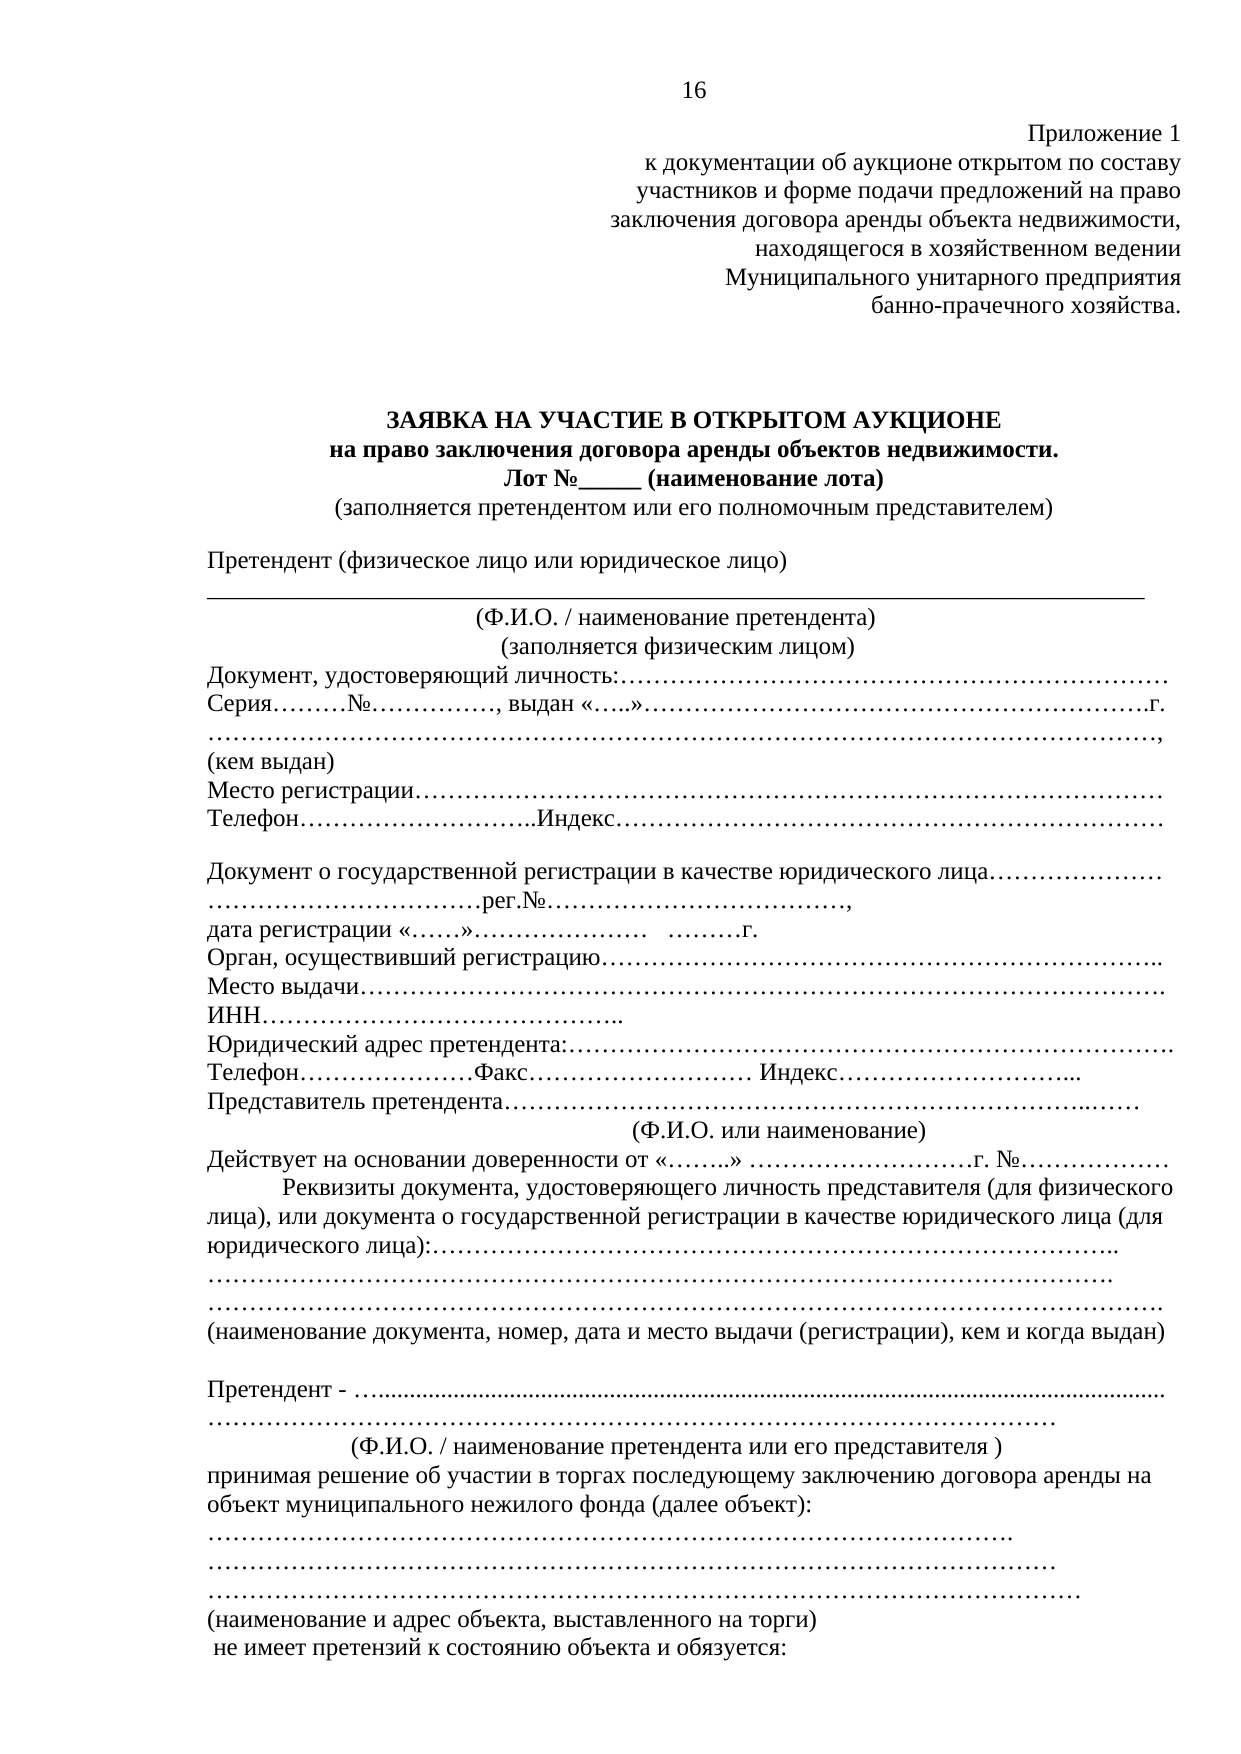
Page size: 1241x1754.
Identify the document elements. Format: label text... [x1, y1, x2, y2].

text ……………………………………………………………………………………………………, [207, 717, 1181, 746]
text (наименование документа, номер, дата и место выдачи (регистрации), кем и когда выдан) [207, 1316, 1181, 1345]
text Место выдачи……………………………………………………………………………………. [207, 971, 1181, 1000]
text ИНН…………………………………….. [207, 1000, 1181, 1029]
text ___________________________________________________________________________ [207, 573, 1181, 602]
text Документ, удостоверяющий личность:………………………………………………………… [207, 660, 1181, 688]
text (Ф.И.О. или наименование) [207, 1115, 1181, 1144]
text (заполняется физическим лицом) [207, 631, 1181, 660]
text ЗАЯВКА НА УЧАСТИЕ В ОТКРЫТОМ АУКЦИОНЕ [207, 406, 1181, 434]
text (наименование и адрес объекта, выставленного на торги) [207, 1604, 1181, 1632]
text Документ о государственной регистрации в качестве юридического лица………………… [207, 856, 1181, 885]
text Приложение 1 [519, 118, 1181, 147]
text Претендент (физическое лицо или юридическое лицо) [207, 545, 1181, 573]
text Лот №_____ (наименование лота) [207, 463, 1181, 492]
text Муниципального унитарного предприятия [207, 262, 1181, 291]
text ……………………………рег.№………………………………, [207, 885, 1181, 914]
text Орган, осуществивший регистрацию………………………………………………………….. [207, 942, 1181, 971]
text участников и форме подачи предложений на право [207, 176, 1181, 204]
text (кем выдан) [207, 746, 1181, 775]
text Место регистрации……………………………………………………………………………… [207, 775, 1181, 803]
text Действует на основании доверенности от «……..» ………………………г. №……………… [207, 1144, 1181, 1172]
text находящегося в хозяйственном ведении [207, 233, 1181, 262]
text (заполняется претендентом или его полномочным представителем) [207, 492, 1181, 521]
text ………………………………………………………………………………………… [207, 1546, 1181, 1575]
text Претендент - ….............................................................................................................................. [207, 1374, 1181, 1402]
text банно-прачечного хозяйства. [207, 291, 1181, 319]
text на право заключения договора аренды объектов недвижимости. [207, 434, 1181, 463]
text Реквизиты документа, удостоверяющего личность представителя (для физического лица), или документа о государственной регистрации в качестве юридического лица (для юридического лица):……………………………………………………………………….. [207, 1172, 1181, 1259]
text Телефон…………………Факс……………………… Индекс………………………... [207, 1057, 1181, 1086]
text Телефон………………………..Индекс………………………………………………………… [207, 803, 1181, 832]
text (Ф.И.О. / наименование претендента или его представителя ) [207, 1431, 1181, 1460]
text заключения договора аренды объекта недвижимости, [207, 204, 1181, 233]
text ……………………………………………………………………………………………….……………………………………………………………………………………………………. [207, 1259, 1181, 1316]
text (Ф.И.О. / наименование претендента) [207, 602, 1181, 631]
text дата регистрации «……»………………… ………г. [207, 914, 1181, 942]
text Представитель претендента……………………………………………………………..…… [207, 1086, 1181, 1115]
text принимая решение об участии в торгах последующему заключению договора аренды на объект муниципального нежилого фонда (далее объект): ……………………………………………………………………………………. [207, 1460, 1181, 1546]
text не имеет претензий к состоянию объекта и обязуется: [207, 1632, 1181, 1661]
text ………………………………………………………………………………………… [207, 1402, 1181, 1431]
text …………………………………………………………………………………………… [207, 1575, 1181, 1604]
text Серия………№……………, выдан «…..»…………………………………………………….г. [207, 688, 1181, 717]
text к документации об аукционе открытом по составу [207, 147, 1181, 176]
text Юридический адрес претендента:………………………………………………………………. [207, 1029, 1181, 1057]
